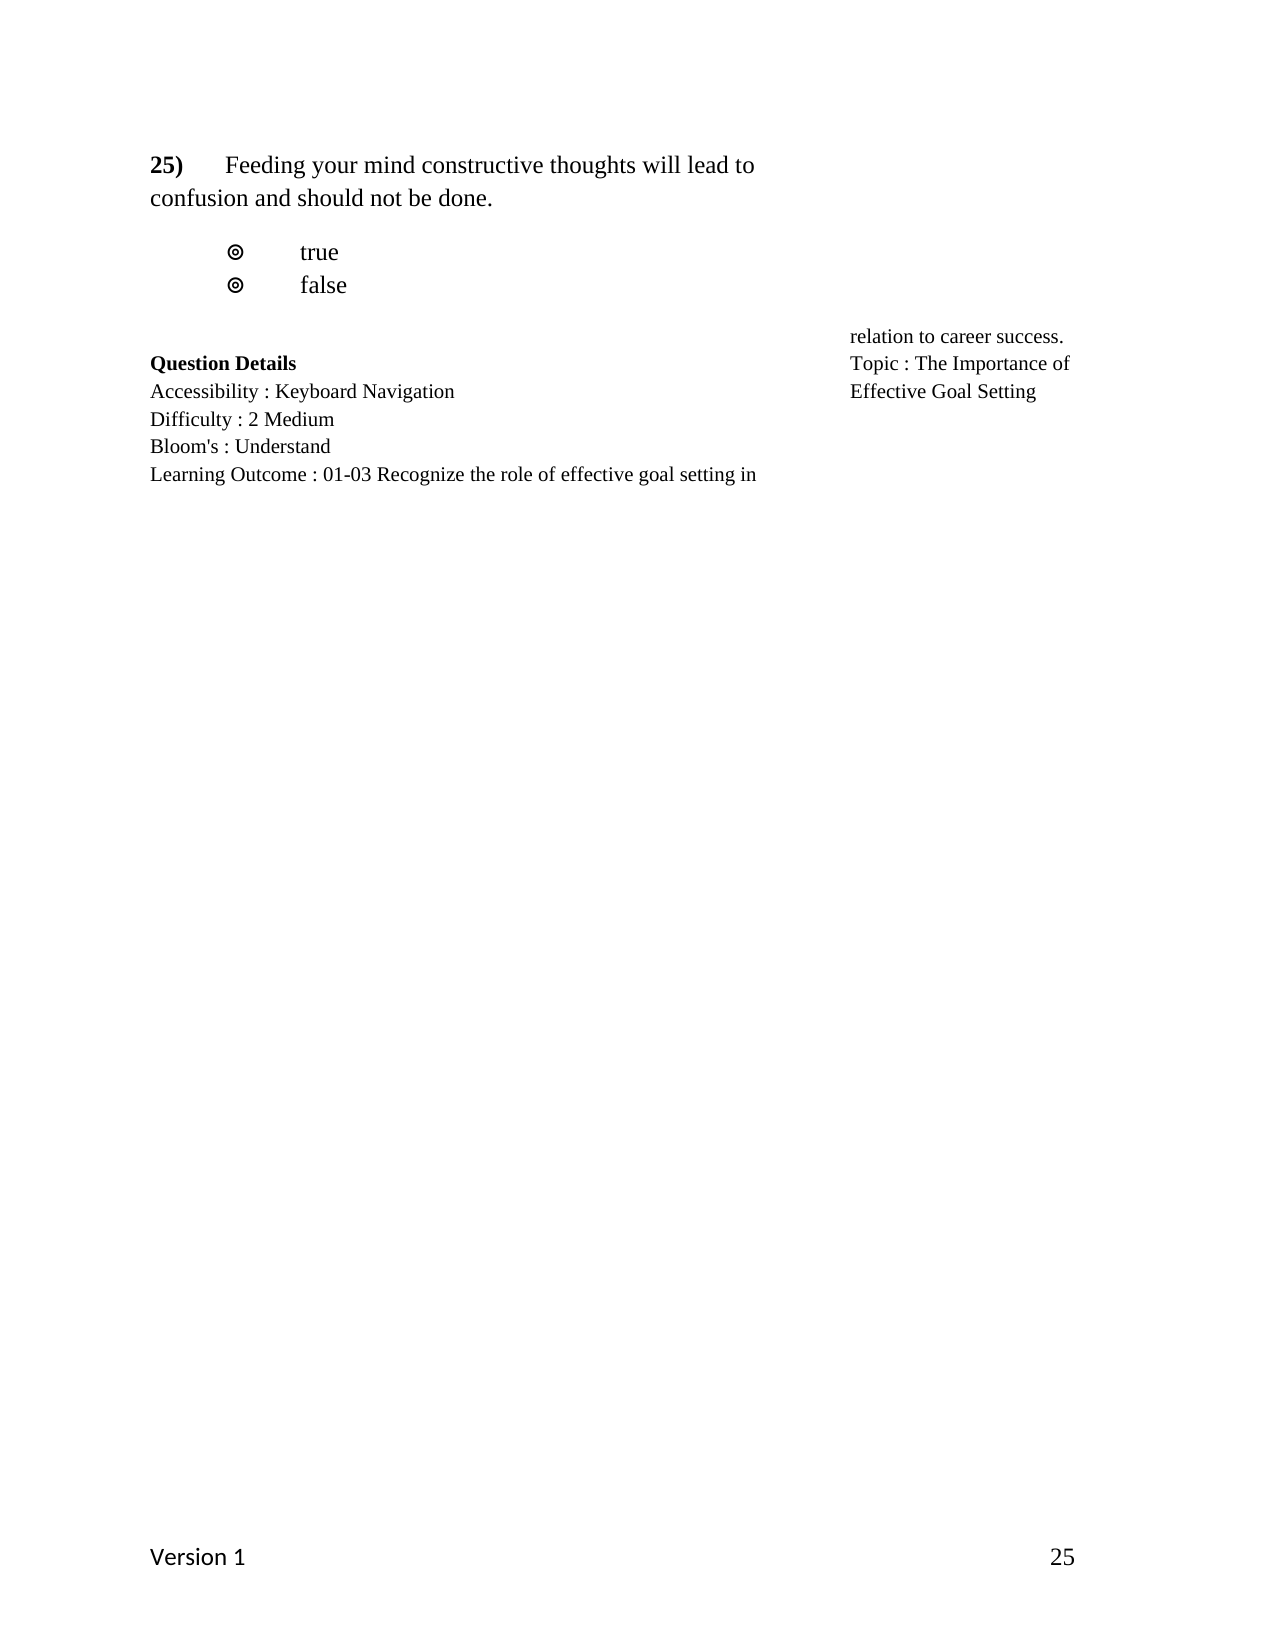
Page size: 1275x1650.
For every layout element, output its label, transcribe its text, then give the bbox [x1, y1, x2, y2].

text Question Details Accessibility : Keyboard Navigation Difficulty : 2 Medium Bloom's : Understand Learning Outcome : 01-03 Recognize the role of effective goal setting in relation to career success. Topic : The Importance of Effective Goal Setting [850, 324, 1125, 403]
text Question Details Accessibility : Keyboard Navigation Difficulty : 2 Medium Bloom's : Understand Learning Outcome : 01-03 Recognize the role of effective goal setting in relation to career success. Topic : The Importance of Effective Goal Setting [150, 324, 775, 486]
text ⊚ true ⊚ false [150, 237, 775, 299]
text 25) Feeding your mind constructive thoughts will lead to confusion and should not be done. [150, 150, 775, 212]
